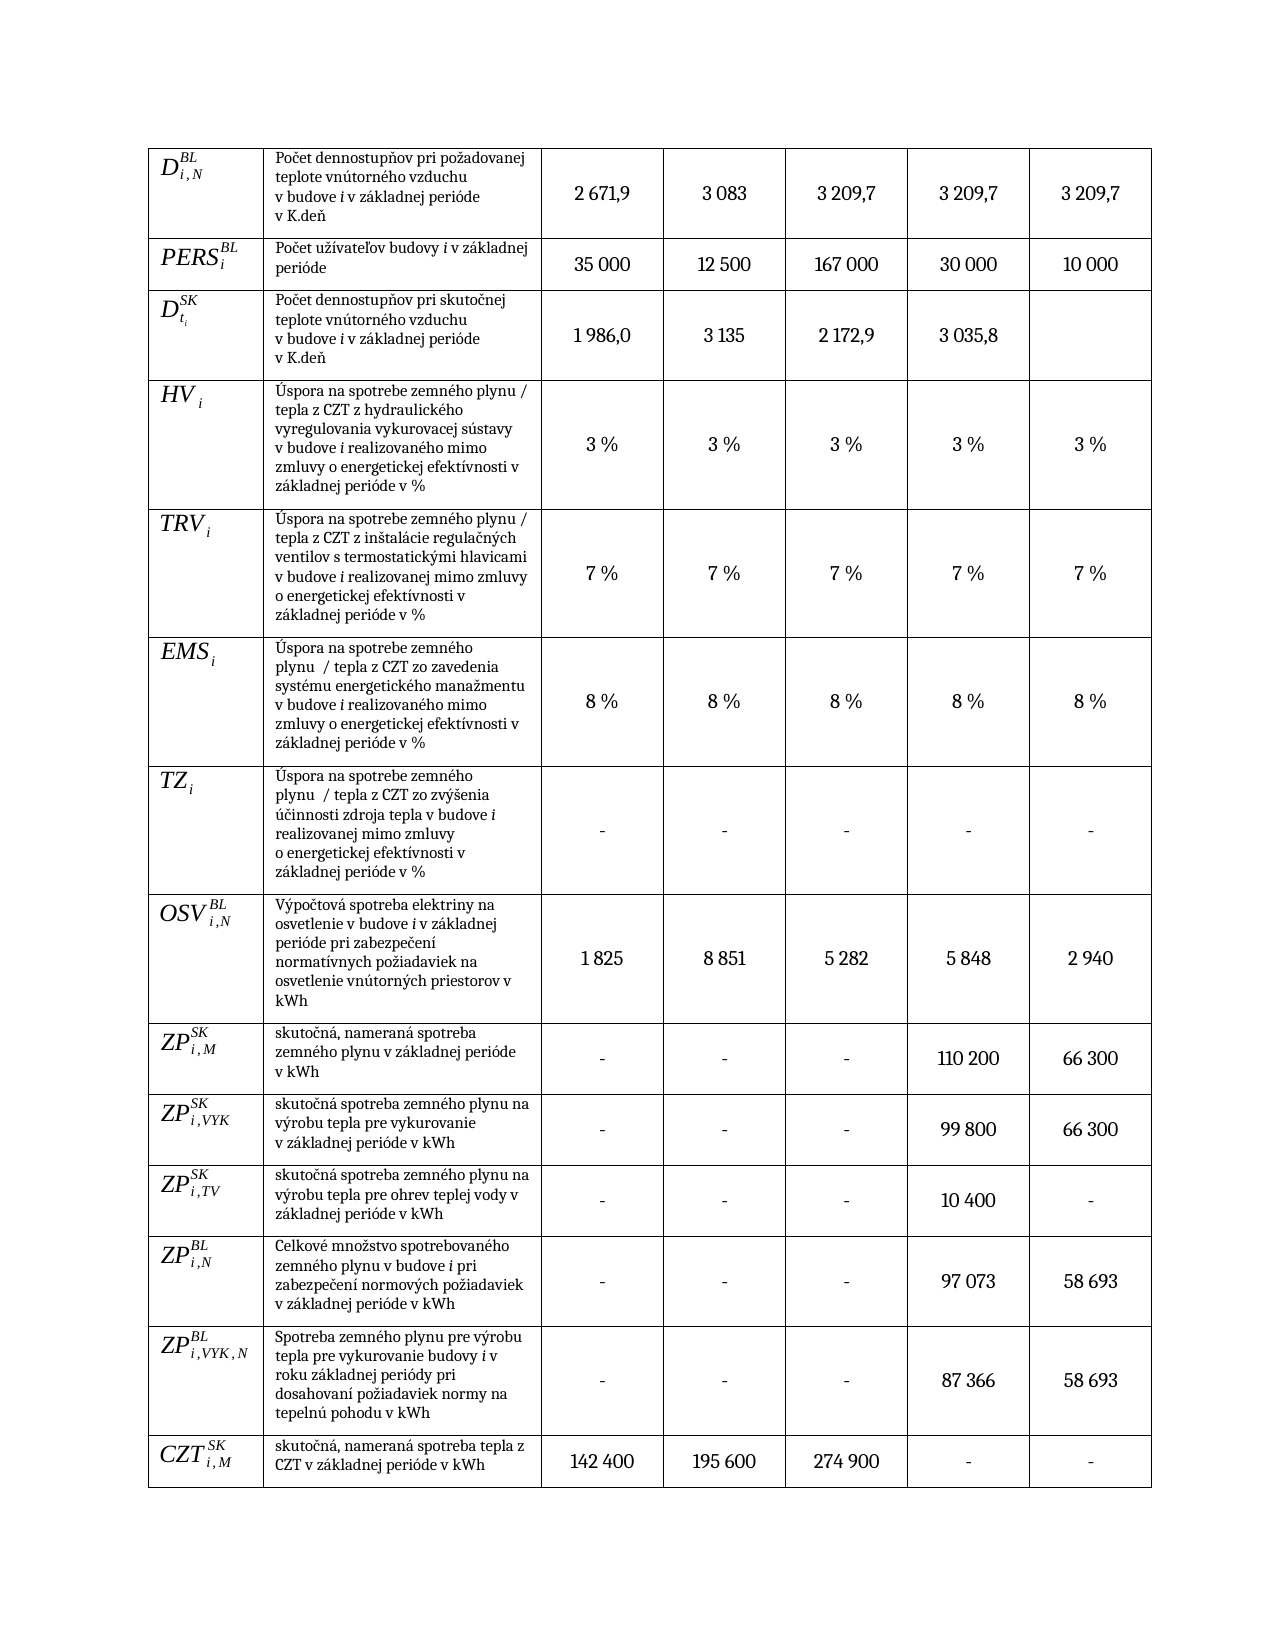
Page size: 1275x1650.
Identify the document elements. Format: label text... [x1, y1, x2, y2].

table_cell 58 693 [1030, 1327, 1151, 1435]
table_cell - [664, 1166, 785, 1236]
table_cell 30 000 [908, 239, 1029, 290]
table_cell - [542, 1095, 663, 1165]
table_cell [149, 239, 263, 290]
table_cell Úspora na spotrebe zemného plynu / tepla z CZT z inštalácie regulačných ventilov s termostatickými hlavicami v budove i realizovanej mimo zmluvy o energetickej efektívnosti v základnej perióde v % [264, 510, 541, 637]
table_cell 8 % [542, 638, 663, 766]
table_cell [149, 1166, 263, 1236]
table_cell [149, 1024, 263, 1094]
table_cell 1 986,0 [542, 291, 663, 380]
table_cell 99 800 [908, 1095, 1029, 1165]
table_cell 8 % [664, 638, 785, 766]
table_cell 35 000 [542, 239, 663, 290]
table_cell 12 500 [664, 239, 785, 290]
table_cell - [786, 1024, 907, 1094]
table_cell - [786, 1237, 907, 1326]
table_cell 3 209,7 [908, 149, 1029, 238]
table_cell [149, 638, 263, 766]
table_cell 3 % [664, 381, 785, 508]
table_cell 8 % [786, 638, 907, 766]
table_cell - [786, 1327, 907, 1435]
table_cell - [1030, 767, 1151, 894]
table_cell skutočná, nameraná spotreba tepla z CZT v základnej perióde v kWh [264, 1436, 541, 1487]
table_cell Úspora na spotrebe zemného plynu / tepla z CZT z hydraulického vyregulovania vykurovacej sústavy v budove i realizovaného mimo zmluvy o energetickej efektívnosti v základnej perióde v % [264, 381, 541, 508]
table_cell [149, 510, 263, 637]
table_cell 274 900 [786, 1436, 907, 1487]
table_cell 3 035,8 [908, 291, 1029, 380]
table_cell - [542, 1166, 663, 1236]
table_cell Výpočtová spotreba elektriny na osvetlenie v budove i v základnej perióde pri zabezpečení normatívnych požiadaviek na osvetlenie vnútorných priestorov v kWh [264, 895, 541, 1023]
table_cell [1030, 291, 1151, 380]
table_cell 3 % [542, 381, 663, 508]
table_cell skutočná, nameraná spotreba zemného plynu v základnej perióde v kWh [264, 1024, 541, 1094]
table_cell 195 600 [664, 1436, 785, 1487]
table_cell 5 848 [908, 895, 1029, 1023]
table_cell 110 200 [908, 1024, 1029, 1094]
table_cell - [786, 767, 907, 894]
table_cell [149, 149, 263, 238]
table_cell - [1030, 1166, 1151, 1236]
table_cell [149, 895, 263, 1023]
table_cell 3 083 [664, 149, 785, 238]
table_cell - [664, 767, 785, 894]
table_cell 7 % [542, 510, 663, 637]
table_cell 3 % [786, 381, 907, 508]
table_cell 2 671,9 [542, 149, 663, 238]
table_cell Spotreba zemného plynu pre výrobu tepla pre vykurovanie budovy i v roku základnej periódy pri dosahovaní požiadaviek normy na tepelnú pohodu v kWh [264, 1327, 541, 1435]
table_cell 7 % [664, 510, 785, 637]
table_cell Úspora na spotrebe zemného plynu / tepla z CZT zo zvýšenia účinnosti zdroja tepla v budove i realizovanej mimo zmluvy o energetickej efektívnosti v základnej perióde v % [264, 767, 541, 894]
table_cell - [664, 1237, 785, 1326]
table_cell skutočná spotreba zemného plynu na výrobu tepla pre ohrev teplej vody v základnej perióde v kWh [264, 1166, 541, 1236]
table_cell - [664, 1327, 785, 1435]
table_cell 8 % [1030, 638, 1151, 766]
table_cell - [908, 1436, 1029, 1487]
table_cell 3 209,7 [786, 149, 907, 238]
table_cell - [542, 767, 663, 894]
table_cell 10 000 [1030, 239, 1151, 290]
table_cell 3 % [908, 381, 1029, 508]
table_cell Počet dennostupňov pri požadovanej teplote vnútorného vzduchu v budove i v základnej perióde v K.deň [264, 149, 541, 238]
table_cell - [542, 1237, 663, 1326]
table_cell [149, 1095, 263, 1165]
table_cell 8 851 [664, 895, 785, 1023]
table_cell 87 366 [908, 1327, 1029, 1435]
table_cell 7 % [1030, 510, 1151, 637]
table_cell Celkové množstvo spotrebovaného zemného plynu v budove i pri zabezpečení normových požiadaviek v základnej perióde v kWh [264, 1237, 541, 1326]
table_cell 7 % [786, 510, 907, 637]
table_cell 3 209,7 [1030, 149, 1151, 238]
table_cell 142 400 [542, 1436, 663, 1487]
table_cell [149, 1327, 263, 1435]
table_cell 66 300 [1030, 1024, 1151, 1094]
table_cell 3 % [1030, 381, 1151, 508]
table_cell Úspora na spotrebe zemného plynu / tepla z CZT zo zavedenia systému energetického manažmentu v budove i realizovaného mimo zmluvy o energetickej efektívnosti v základnej perióde v % [264, 638, 541, 766]
table_cell 167 000 [786, 239, 907, 290]
table_cell 2 940 [1030, 895, 1151, 1023]
table_cell - [908, 767, 1029, 894]
table_cell 8 % [908, 638, 1029, 766]
table_cell [149, 767, 263, 894]
table_cell - [786, 1166, 907, 1236]
table_cell - [542, 1024, 663, 1094]
table_cell [149, 1436, 263, 1487]
table_cell 10 400 [908, 1166, 1029, 1236]
table_cell Počet užívateľov budovy i v základnej perióde [264, 239, 541, 290]
table_cell - [786, 1095, 907, 1165]
table_cell 5 282 [786, 895, 907, 1023]
table_cell 58 693 [1030, 1237, 1151, 1326]
table_cell 7 % [908, 510, 1029, 637]
table_cell - [664, 1024, 785, 1094]
table_cell Počet dennostupňov pri skutočnej teplote vnútorného vzduchu v budove i v základnej perióde v K.deň [264, 291, 541, 380]
table_cell 1 825 [542, 895, 663, 1023]
table_cell [149, 291, 263, 380]
table_cell - [1030, 1436, 1151, 1487]
table_cell skutočná spotreba zemného plynu na výrobu tepla pre vykurovanie v základnej perióde v kWh [264, 1095, 541, 1165]
table_cell [149, 381, 263, 508]
table_cell 3 135 [664, 291, 785, 380]
table_cell - [664, 1095, 785, 1165]
table_cell - [542, 1327, 663, 1435]
table_cell 66 300 [1030, 1095, 1151, 1165]
table_cell [149, 1237, 263, 1326]
table_cell 97 073 [908, 1237, 1029, 1326]
table_cell 2 172,9 [786, 291, 907, 380]
